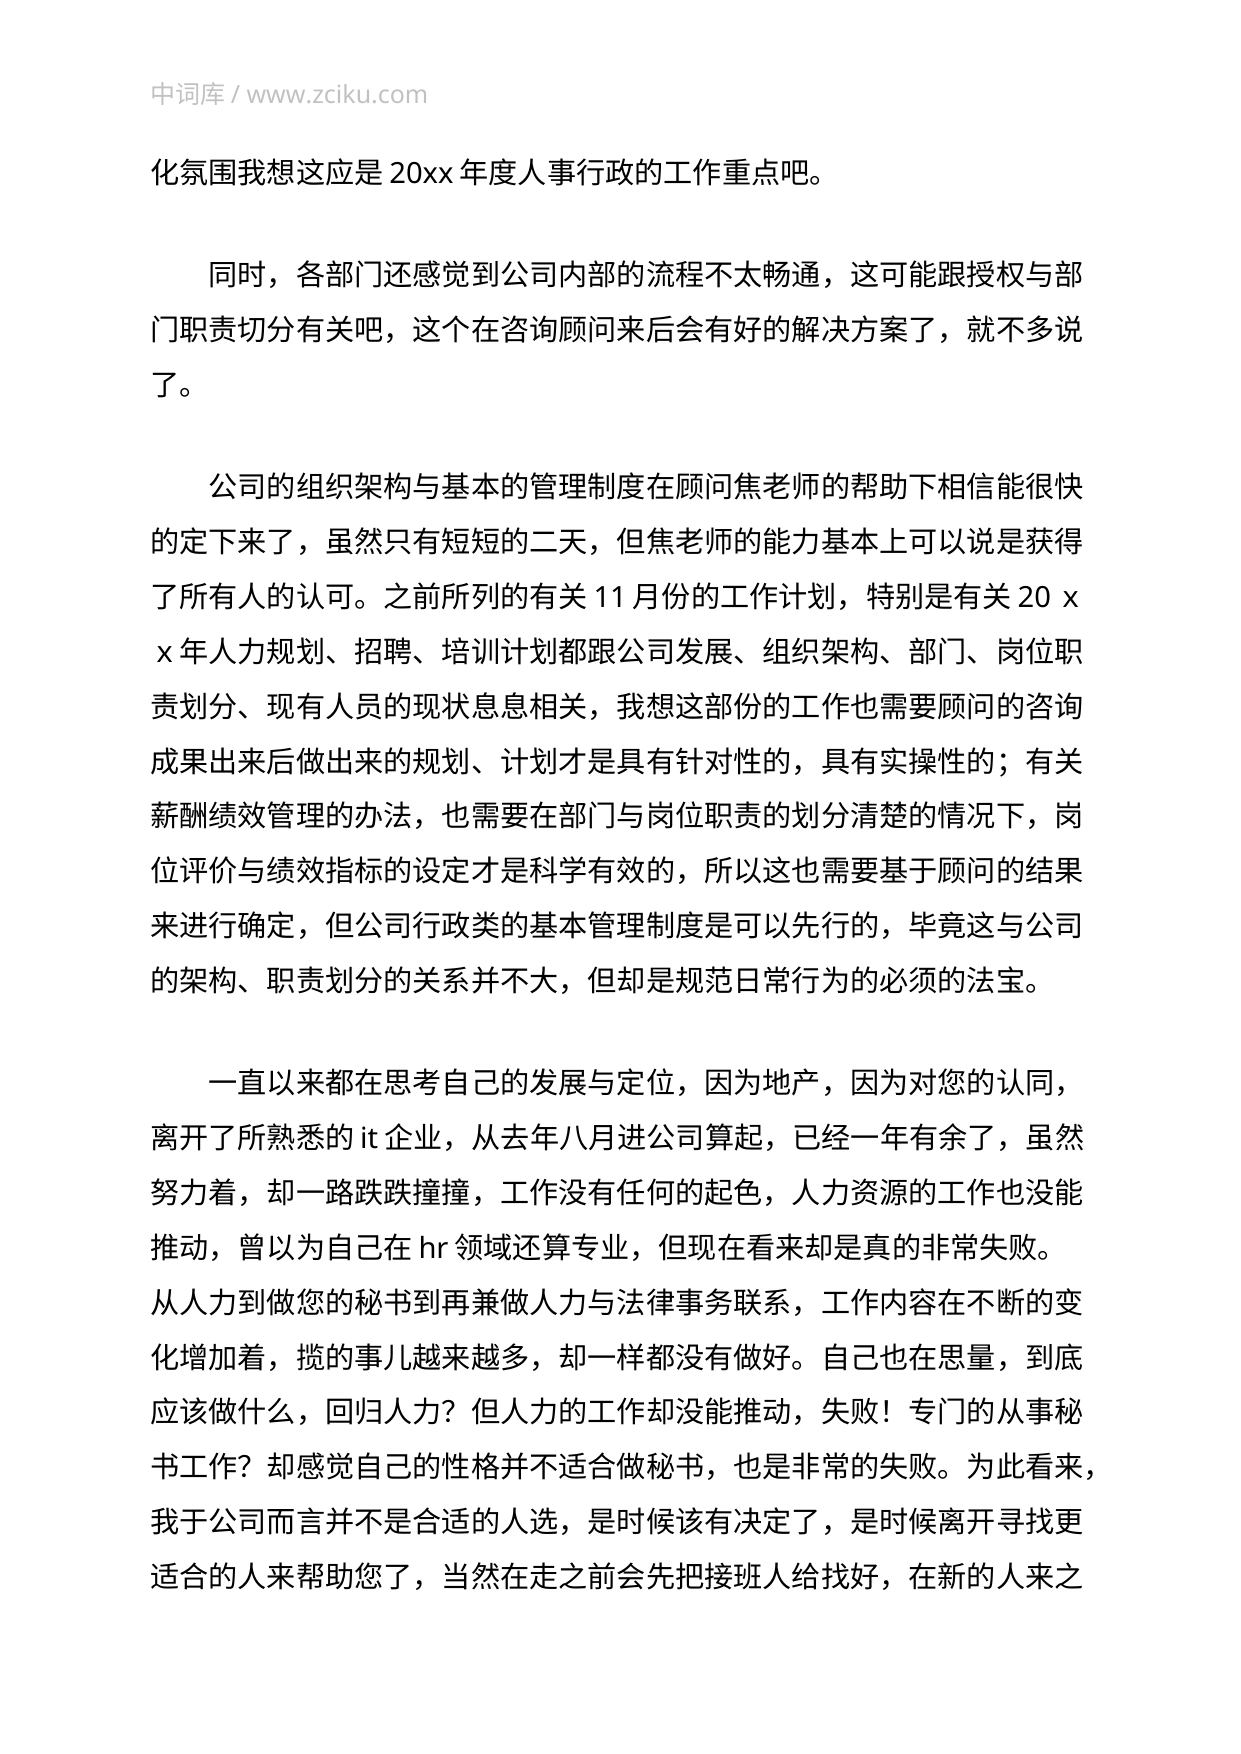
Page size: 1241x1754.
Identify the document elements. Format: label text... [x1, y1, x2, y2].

text 公司的组织架构与基本的管理制度在顾问焦老师的帮助下相信能很快的定下来了，虽然只有短短的二天，但焦老师的能力基本上可以说是获得了所有人的认可。之前所列的有关11月份的工作计划，特别是有关20ｘｘ年人力规划、招聘、培训计划都跟公司发展、组织架构、部门、岗位职责划分、现有人员的现状息息相关，我想这部份的工作也需要顾问的咨询成果出来后做出来的规划、计划才是具有针对性的，具有实操性的；有关薪酬绩效管理的办法，也需要在部门与岗位职责的划分清楚的情况下，岗位评价与绩效指标的设定才是科学有效的，所以这也需要基于顾问的结果来进行确定，但公司行政类的基本管理制度是可以先行的，毕竟这与公司的架构、职责划分的关系并不大，但却是规范日常行为的必须的法宝。 [150, 463, 1090, 1000]
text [150, 1059, 1090, 1596]
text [150, 150, 1090, 192]
text 同时，各部门还感觉到公司内部的流程不太畅通，这可能跟授权与部门职责切分有关吧，这个在咨询顾问来后会有好的解决方案了，就不多说了。 [150, 252, 1090, 404]
